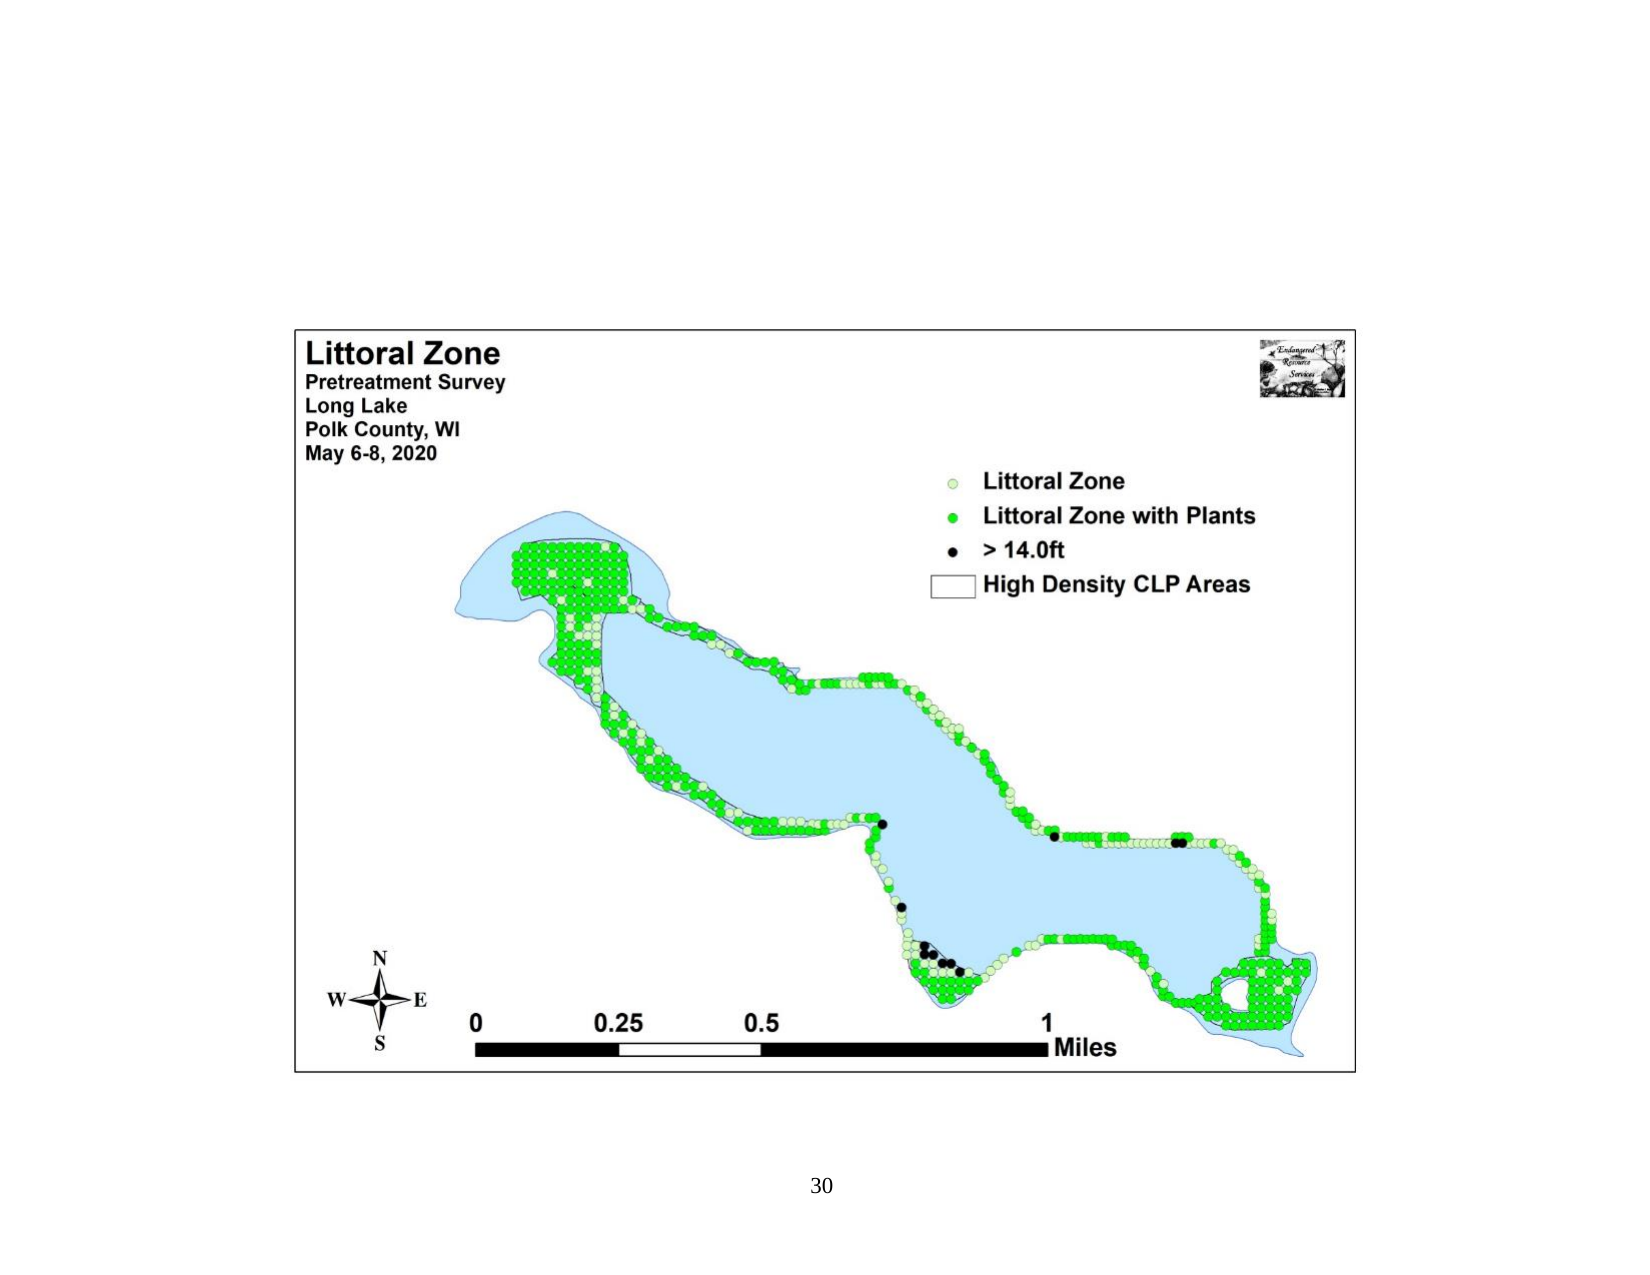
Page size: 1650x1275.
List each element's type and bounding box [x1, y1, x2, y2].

picture [242, 225, 1408, 1125]
